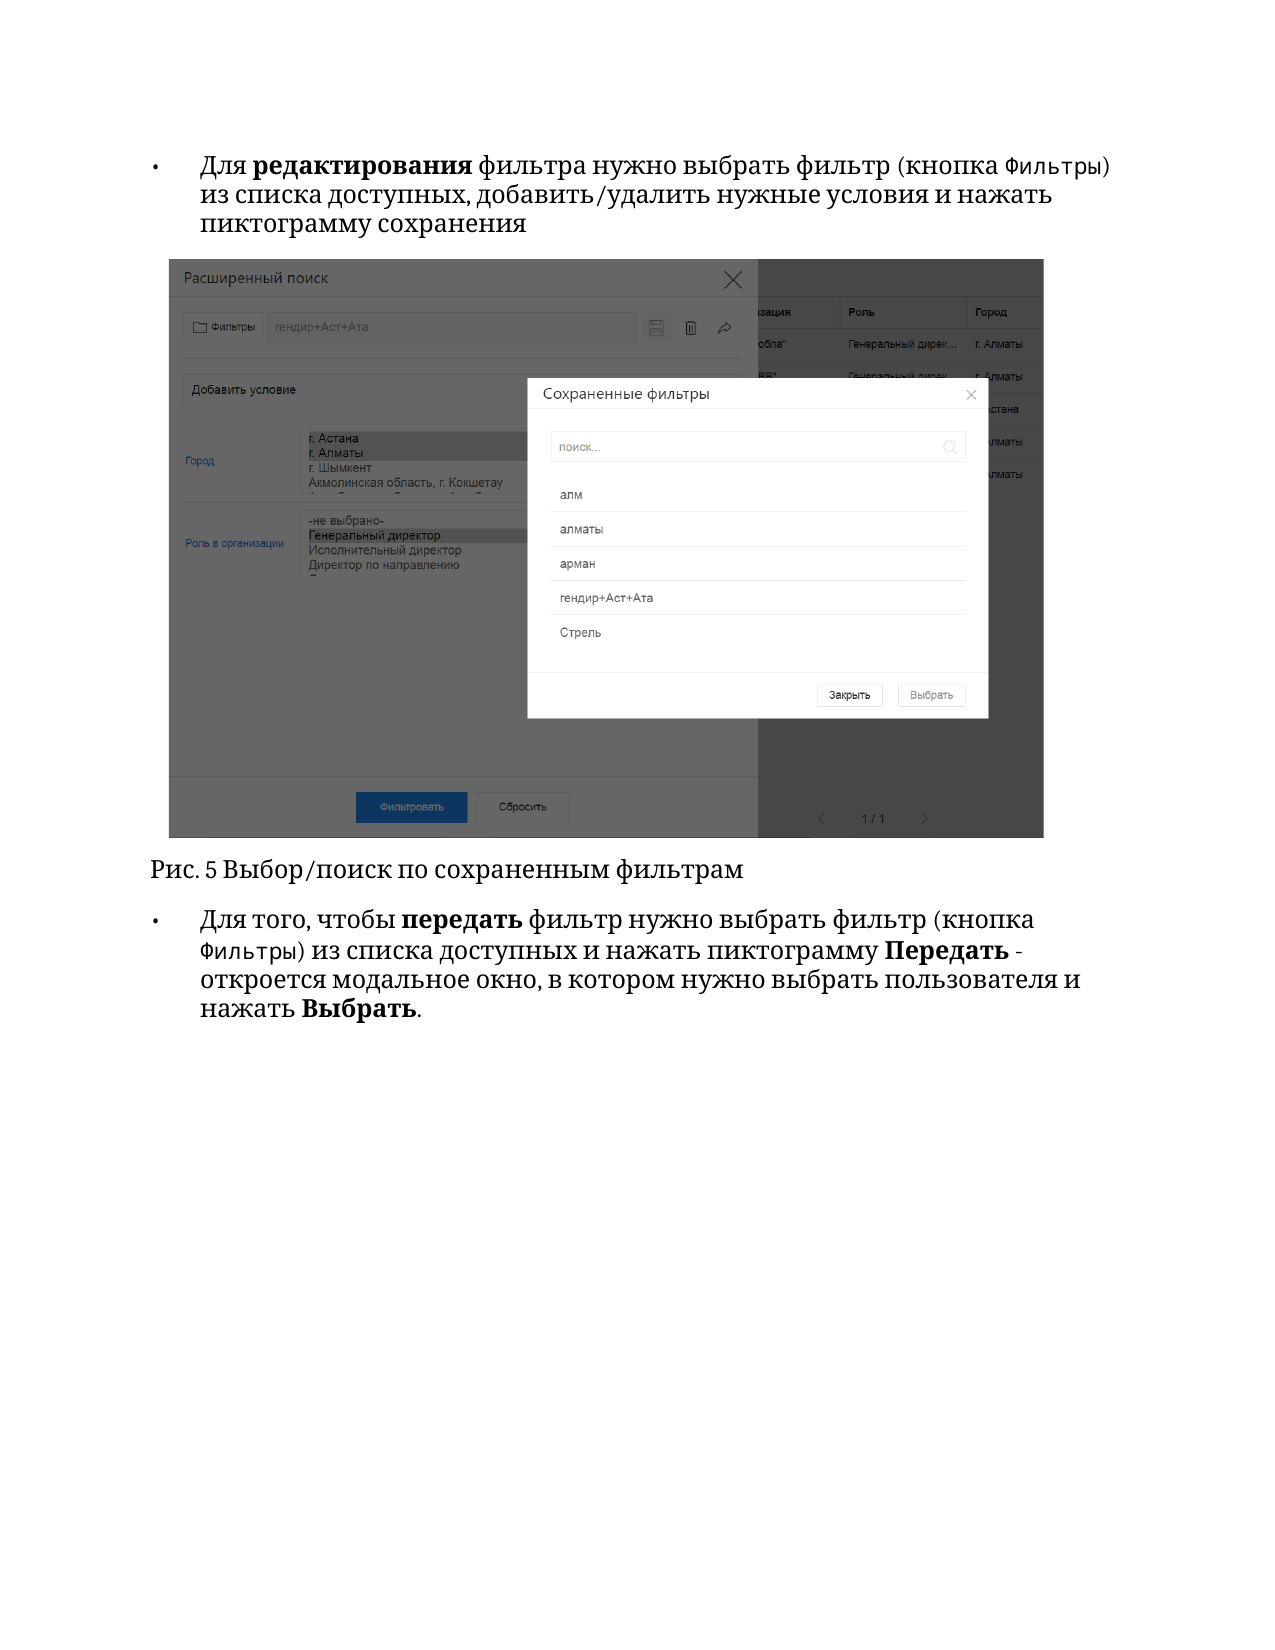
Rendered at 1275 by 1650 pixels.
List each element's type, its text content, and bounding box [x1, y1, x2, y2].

list Для того, чтобы передать фильтр нужно выбрать фильтр (кнопка Фильтры) из списка доступных и нажать пиктограмму Передать - откроется модальное окно, в котором нужно выбрать пользователя и нажать Выбрать. [150, 904, 1125, 1024]
text Рис. 5 Выбор/поиск по сохраненным фильтрам [150, 856, 1125, 885]
picture [168, 259, 1044, 838]
list Для редактирования фильтра нужно выбрать фильтр (кнопка Фильтры) из списка доступных, добавить/удалить нужные условия и нажать пиктограмму сохранения [150, 150, 1125, 239]
